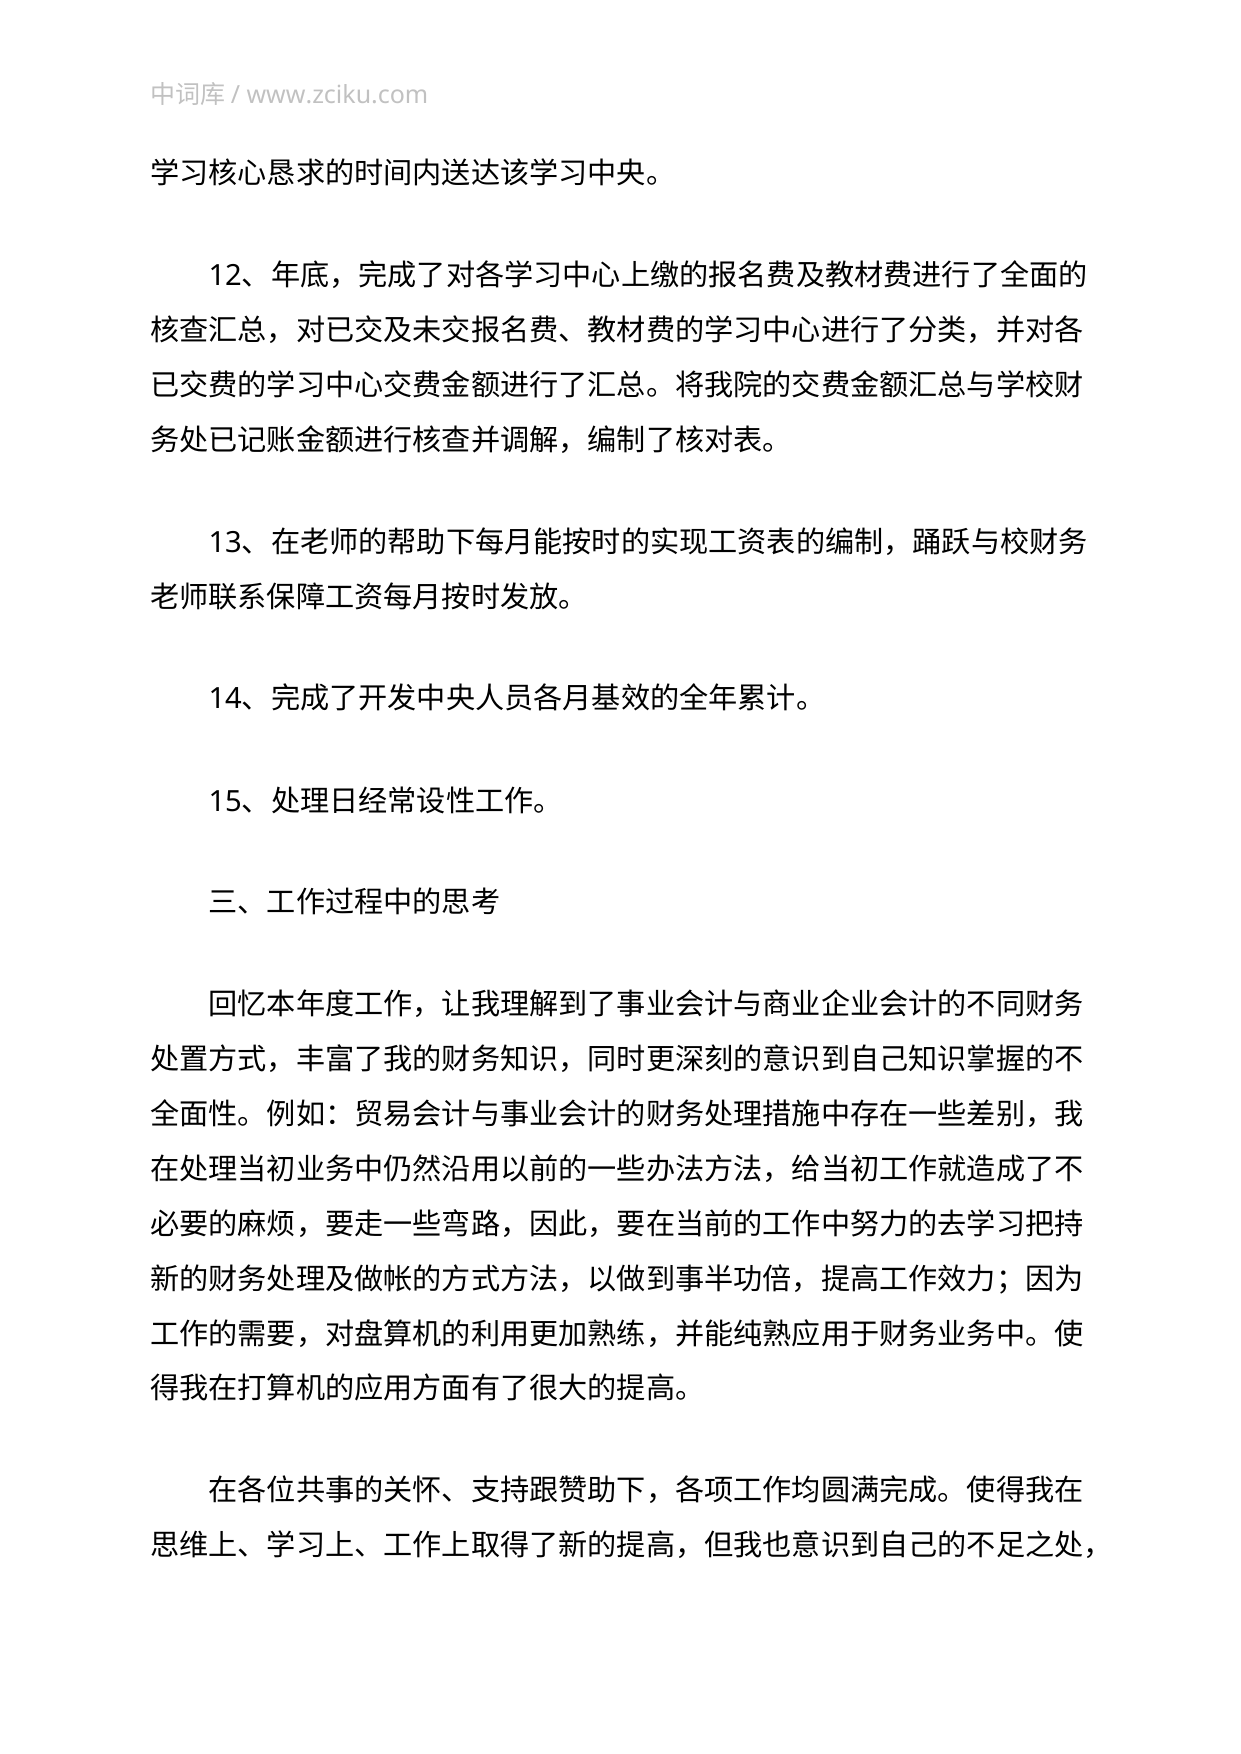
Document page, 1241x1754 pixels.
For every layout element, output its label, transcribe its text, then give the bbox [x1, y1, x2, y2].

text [150, 1467, 1090, 1564]
text 13、在老师的帮助下每月能按时的实现工资表的编制，踊跃与校财务老师联系保障工资每月按时发放。 [150, 518, 1090, 616]
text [150, 150, 1090, 192]
text 12、年底，完成了对各学习中心上缴的报名费及教材费进行了全面的核查汇总，对已交及未交报名费、教材费的学习中心进行了分类，并对各已交费的学习中心交费金额进行了汇总。将我院的交费金额汇总与学校财务处已记账金额进行核查并调解，编制了核对表。 [150, 252, 1090, 459]
text 三、工作过程中的思考 [150, 879, 1090, 921]
text 14、完成了开发中央人员各月基效的全年累计。 [150, 675, 1090, 717]
text 15、处理日经常设性工作。 [150, 777, 1090, 819]
text 回忆本年度工作，让我理解到了事业会计与商业企业会计的不同财务处置方式，丰富了我的财务知识，同时更深刻的意识到自己知识掌握的不全面性。例如：贸易会计与事业会计的财务处理措施中存在一些差别，我在处理当初业务中仍然沿用以前的一些办法方法，给当初工作就造成了不必要的麻烦，要走一些弯路，因此，要在当前的工作中努力的去学习把持新的财务处理及做帐的方式方法，以做到事半功倍，提高工作效力；因为工作的需要，对盘算机的利用更加熟练，并能纯熟应用于财务业务中。使得我在打算机的应用方面有了很大的提高。 [150, 981, 1090, 1407]
